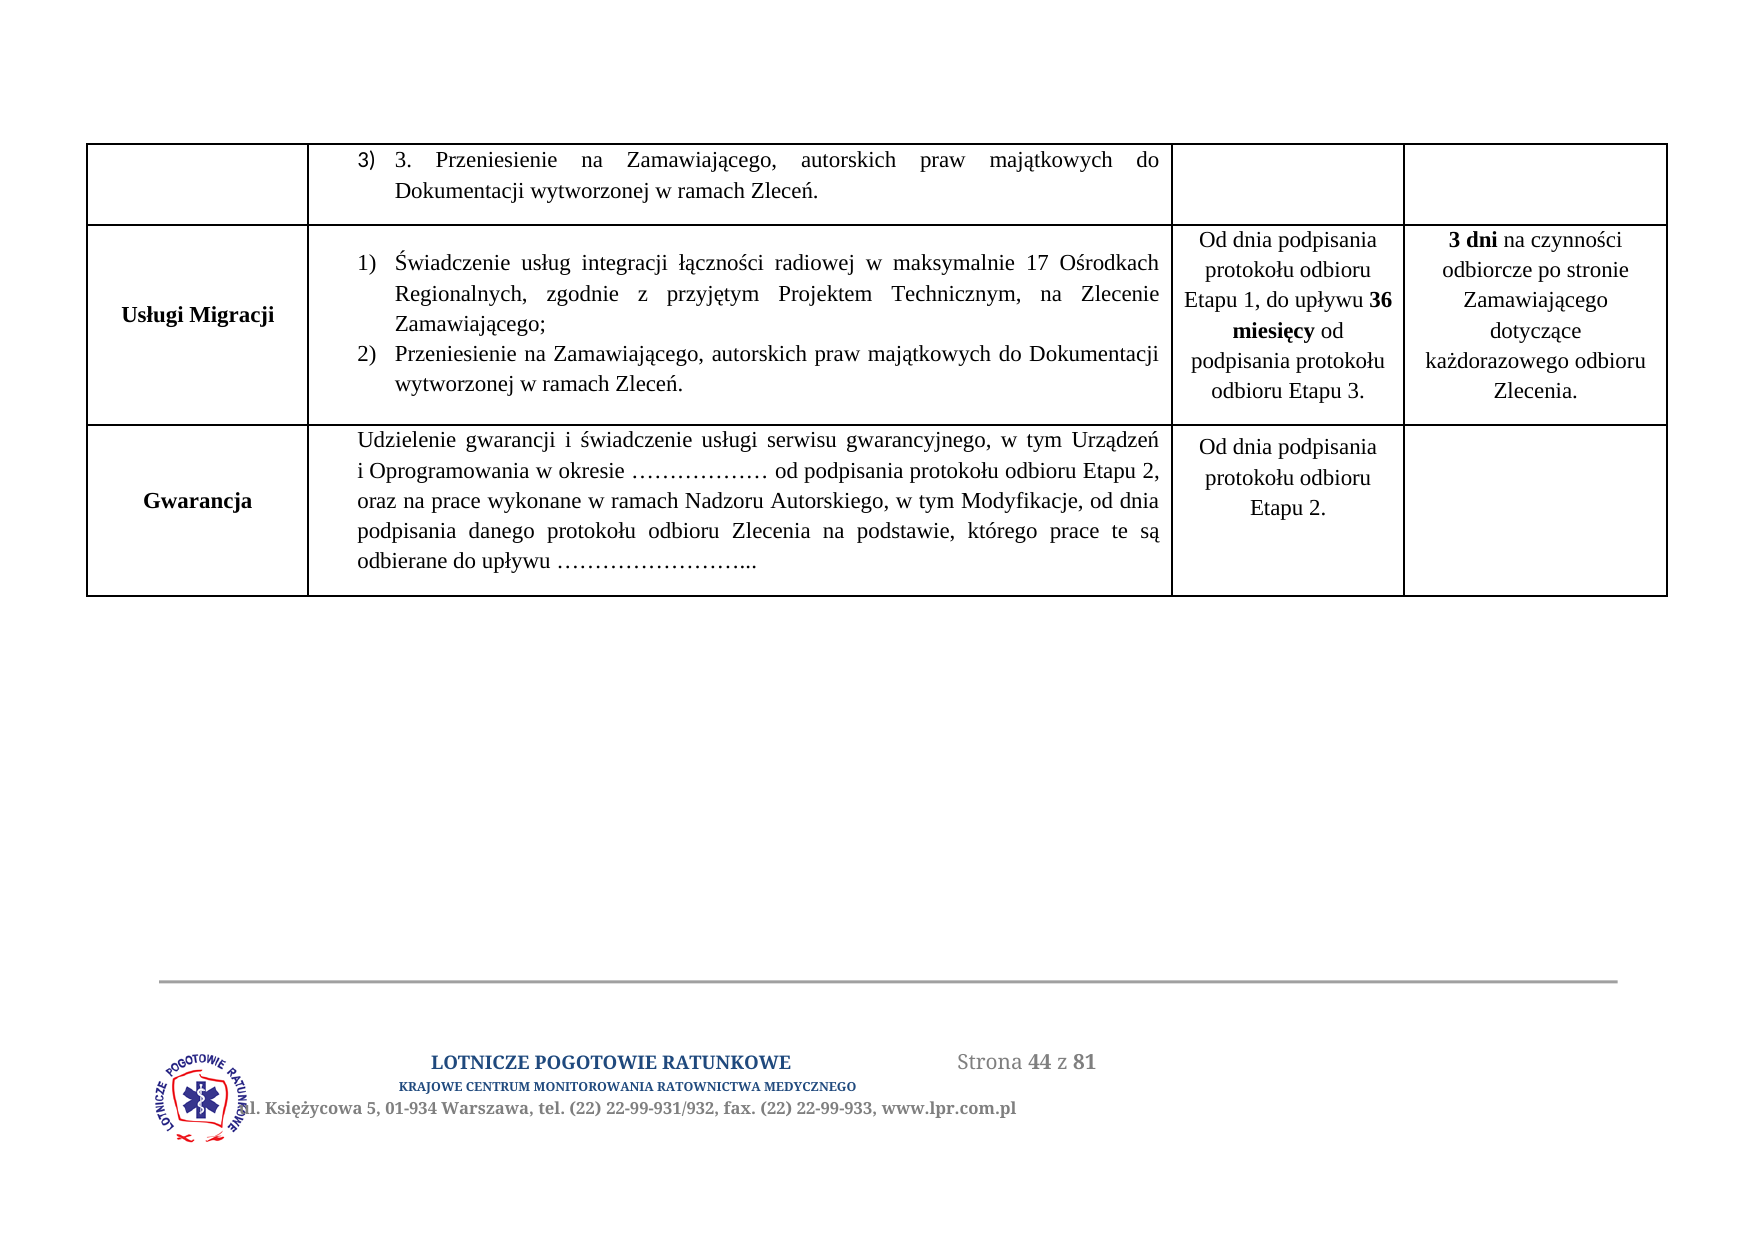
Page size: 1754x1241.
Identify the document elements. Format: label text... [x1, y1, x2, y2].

table_cell Od dnia podpisania protokołu odbioru Etapu 2. [1173, 426, 1403, 594]
table_cell Usługi Migracji [88, 226, 307, 424]
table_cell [88, 145, 307, 224]
table_cell Świadczenie usług integracji łączności radiowej w maksymalnie 17 Ośrodkach Regionalnych, zgodnie z przyjętym Projektem Technicznym, na Zlecenie Zamawiającego; Przeniesienie na Zamawiającego, autorskich praw majątkowych do Dokumentacji wytworzonej w ramach Zleceń. [309, 226, 1171, 424]
table_cell Od dnia podpisania protokołu odbioru Etapu 1, do upływu 36 miesięcy od podpisania protokołu odbioru Etapu 3. [1173, 226, 1403, 424]
table_cell Udzielenie gwarancji i świadczenie usługi serwisu gwarancyjnego, w tym Urządzeń i Oprogramowania w okresie ……………… od podpisania protokołu odbioru Etapu 2, oraz na prace wykonane w ramach Nadzoru Autorskiego, w tym Modyfikacje, od dnia podpisania danego protokołu odbioru Zlecenia na podstawie, którego prace te są odbierane do upływu ……………………... [309, 426, 1171, 594]
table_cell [1173, 145, 1403, 224]
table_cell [309, 145, 1171, 224]
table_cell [1405, 145, 1666, 224]
table_cell [1405, 426, 1666, 594]
table_cell Gwarancja [88, 426, 307, 594]
table_cell 3 dni na czynności odbiorcze po stronie Zamawiającego dotyczące każdorazowego odbioru Zlecenia. [1405, 226, 1666, 424]
